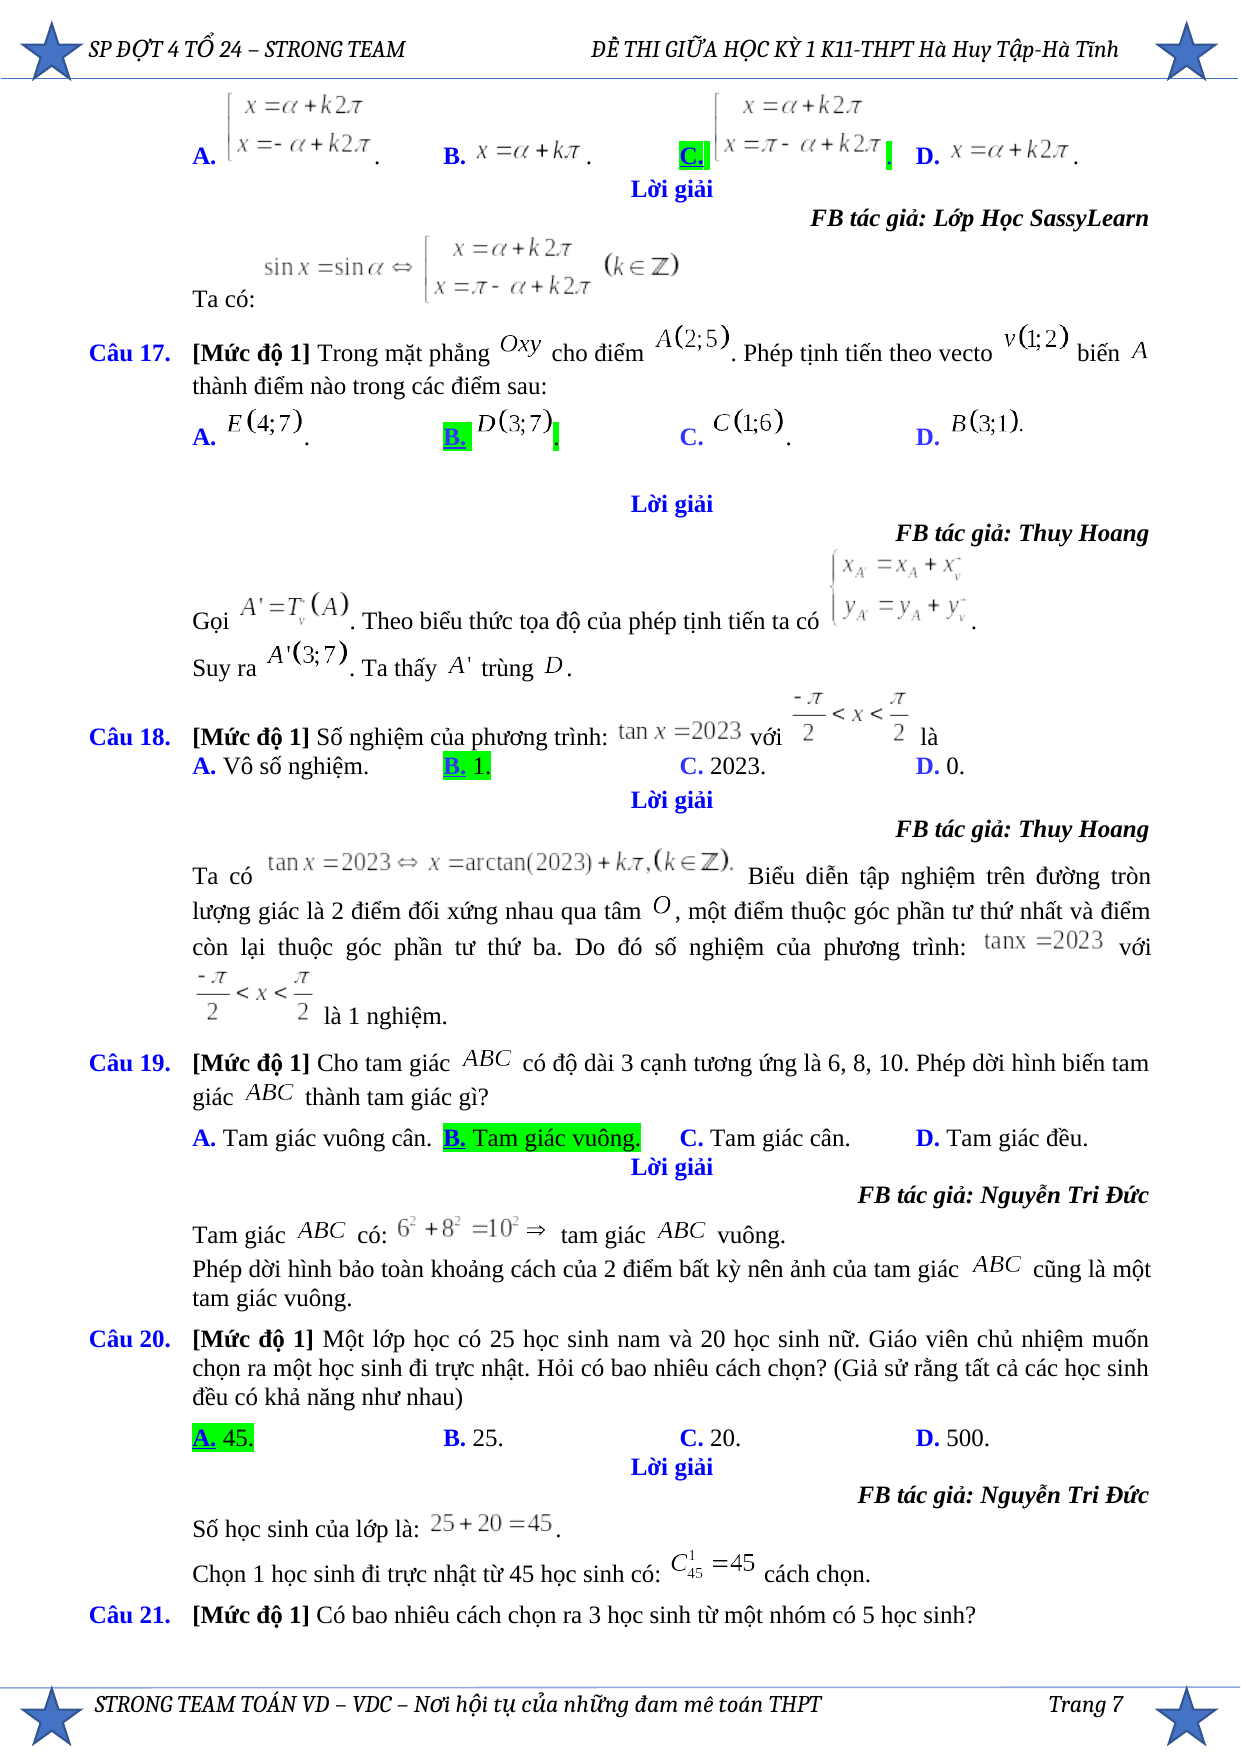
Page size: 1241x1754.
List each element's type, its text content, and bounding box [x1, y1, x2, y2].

text FB tác giả: Nguyễn Tri Đức [192, 1181, 1152, 1209]
text Phép dời hình bảo toàn khoảng cách của 2 điểm bất kỳ nên ảnh của tam giác cũng là một tam giác vuông. [192, 1249, 1152, 1312]
text Gọi . Theo biểu thức tọa độ của phép tịnh tiến ta có . [192, 547, 1152, 634]
text Chọn 1 học sinh đi trực nhật từ 45 học sinh có: cách chọn. [192, 1543, 1152, 1588]
list Lời giải [192, 1152, 1152, 1181]
text A. . B. . C. . D. [192, 404, 1152, 451]
list Câu 18. [Mức độ 1] Số nghiệm của phương trình: với là [89, 682, 1152, 751]
text FB tác giả: Thuy Hoang [192, 518, 1152, 547]
text Ta có Biểu diễn tập nghiệm trên đường tròn lượng giác là 2 điểm đối xứng nhau qua tâm , một điểm thuộc góc phần tư thứ nhất và điểm còn lại thuộc góc phần tư thứ ba. Do đó số nghiệm của phương trình: với là 1 nghiệm. [192, 843, 1152, 1030]
text Câu 17. [Mức độ 1] Trong mặt phẳng cho điểm . Phép tịnh tiến theo vecto biến thành điểm nào trong các điểm sau: [89, 317, 1152, 399]
text Suy ra . Ta thấy trùng . [192, 634, 1152, 682]
text Số học sinh của lớp là: . [192, 1509, 1152, 1543]
list Câu 20. [Mức độ 1] Một lớp học có 25 học sinh nam và 20 học sinh nữ. Giáo viên chủ nhiệm muốn chọn ra một học sinh đi trực nhật. Hỏi có bao nhiêu cách chọn? (Giả sử rằng tất cả các học sinh đều có khả năng như nhau) [89, 1324, 1152, 1410]
text A. Vô số nghiệm. B. 1. C. 2023. D. 0. [192, 751, 443, 780]
list Câu 19. [Mức độ 1] Cho tam giác có độ dài 3 cạnh tương ứng là 6, 8, 10. Phép dời hình biến tam giác thành tam giác gì? [89, 1042, 1152, 1111]
text A. Vô số nghiệm. B. 1. C. 2023. D. 0. [491, 751, 1152, 780]
list A. 45. B. 25. C. 20. D. 500. [254, 1423, 1152, 1452]
text Lời giải [192, 489, 1152, 518]
text Lời giải [192, 785, 1152, 814]
list Ta có: [192, 231, 1152, 312]
text Lời giải [192, 174, 1152, 203]
text A. . B. . C. . D. . [192, 89, 1152, 170]
list A. Tam giác vuông cân. B. Tam giác vuông. C. Tam giác cân. D. Tam giác đều. [192, 1123, 443, 1152]
list Lời giải [192, 1452, 1152, 1480]
text FB tác giả: Thuy Hoang [192, 814, 1152, 843]
list Câu 21. [Mức độ 1] Có bao nhiêu cách chọn ra 3 học sinh từ một nhóm có 5 học sinh? [89, 1600, 1152, 1629]
text Tam giác có: tam giác vuông. [192, 1209, 1152, 1249]
text FB tác giả: Nguyễn Tri Đức [192, 1480, 1152, 1509]
list A. Tam giác vuông cân. B. Tam giác vuông. C. Tam giác cân. D. Tam giác đều. [641, 1123, 1152, 1152]
text FB tác giả: Lớp Học SassyLearn [192, 203, 1152, 231]
